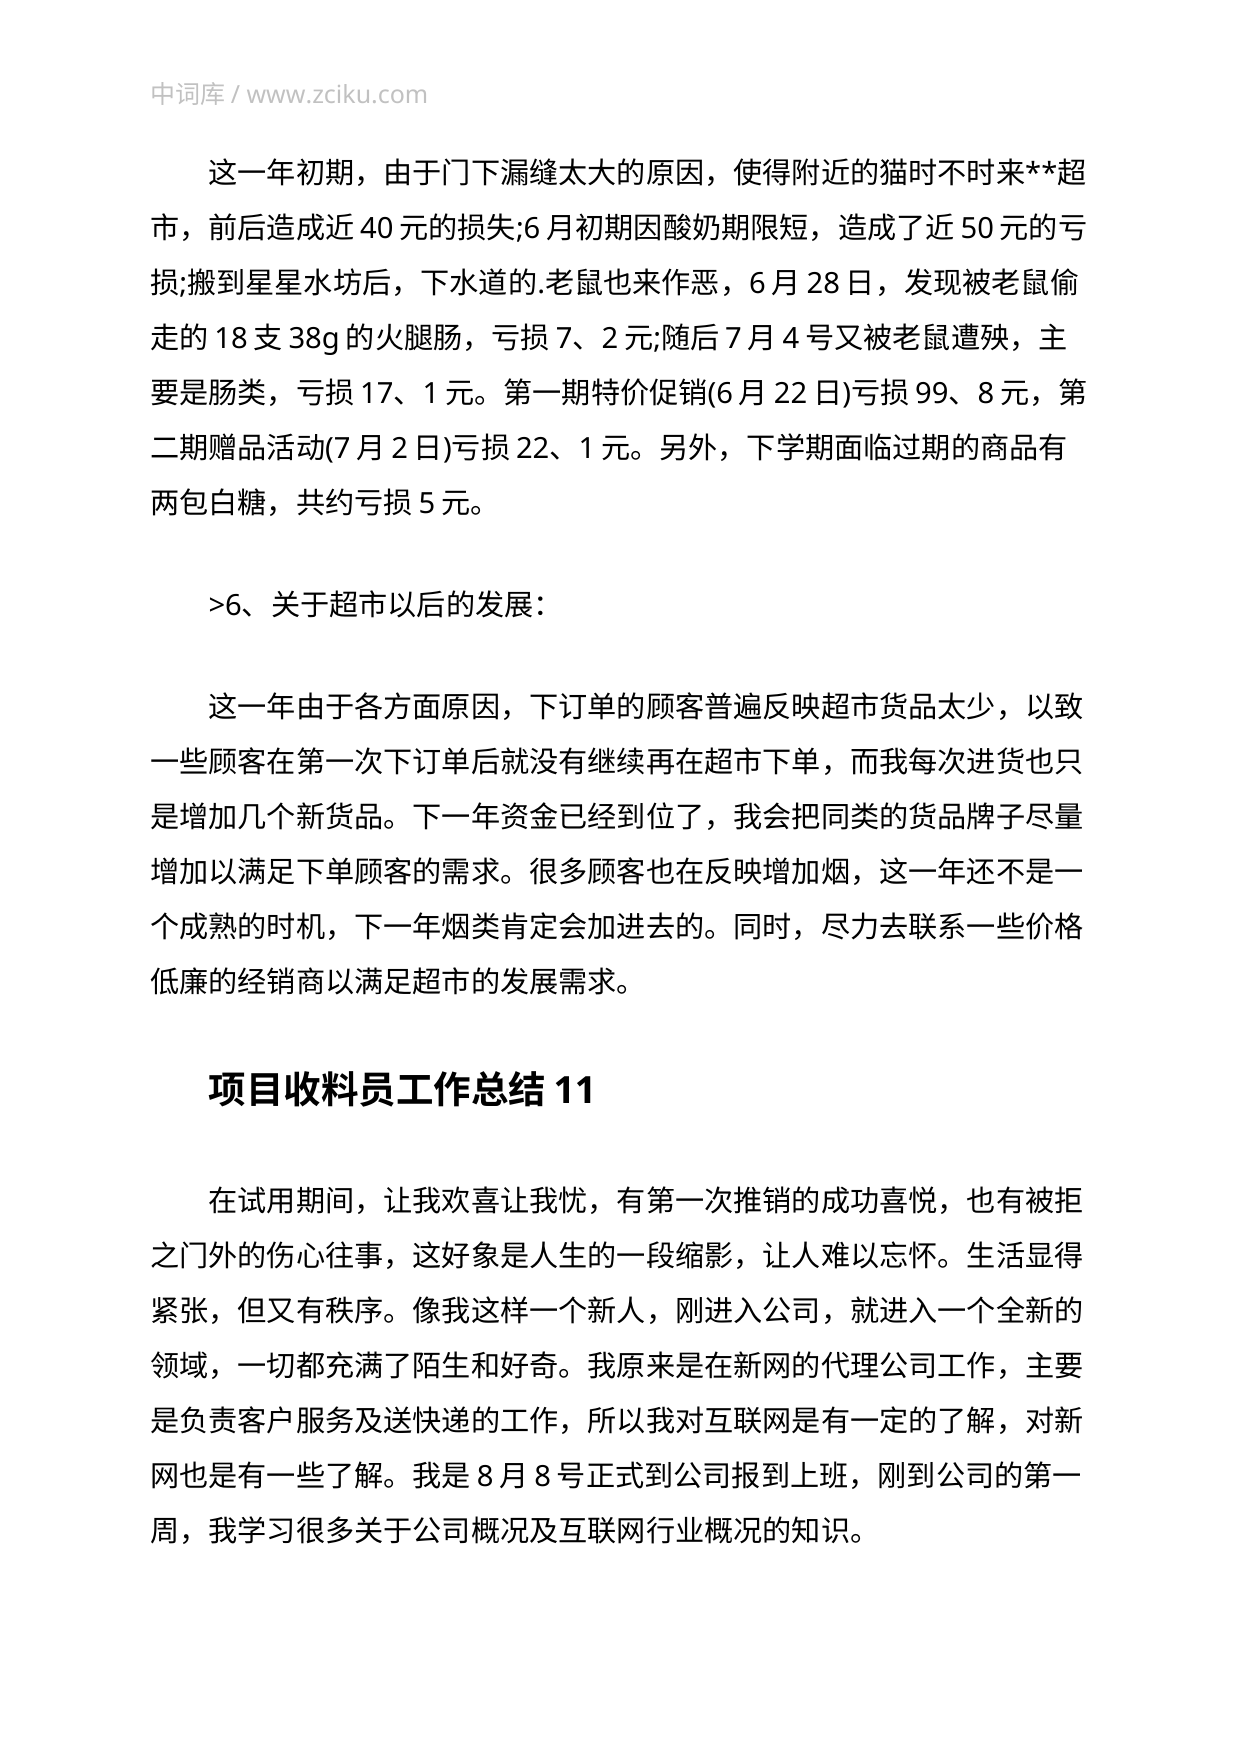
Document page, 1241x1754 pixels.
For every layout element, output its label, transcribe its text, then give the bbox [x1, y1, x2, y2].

text >6、关于超市以后的发展： [150, 582, 1090, 624]
text 在试用期间，让我欢喜让我忧，有第一次推销的成功喜悦，也有被拒之门外的伤心往事，这好象是人生的一段缩影，让人难以忘怀。生活显得紧张，但又有秩序。像我这样一个新人，刚进入公司，就进入一个全新的领域，一切都充满了陌生和好奇。我原来是在新网的代理公司工作，主要是负责客户服务及送快递的工作，所以我对互联网是有一定的了解，对新网也是有一些了解。我是8月8号正式到公司报到上班，刚到公司的第一周，我学习很多关于公司概况及互联网行业概况的知识。 [150, 1178, 1090, 1549]
text 项目收料员工作总结11 [150, 1060, 1090, 1115]
text 这一年由于各方面原因，下订单的顾客普遍反映超市货品太少，以致一些顾客在第一次下订单后就没有继续再在超市下单，而我每次进货也只是增加几个新货品。下一年资金已经到位了，我会把同类的货品牌子尽量增加以满足下单顾客的需求。很多顾客也在反映增加烟，这一年还不是一个成熟的时机，下一年烟类肯定会加进去的。同时，尽力去联系一些价格低廉的经销商以满足超市的发展需求。 [150, 684, 1090, 1001]
text 这一年初期，由于门下漏缝太大的原因，使得附近的猫时不时来**超市，前后造成近40元的损失;6月初期因酸奶期限短，造成了近50元的亏损;搬到星星水坊后，下水道的.老鼠也来作恶，6月28日，发现被老鼠偷走的18支38g的火腿肠，亏损7、2元;随后7月4号又被老鼠遭殃，主要是肠类，亏损17、1元。第一期特价促销(6月22日)亏损99、8元，第二期赠品活动(7月2日)亏损22、1元。另外，下学期面临过期的商品有两包白糖，共约亏损5元。 [150, 150, 1090, 522]
